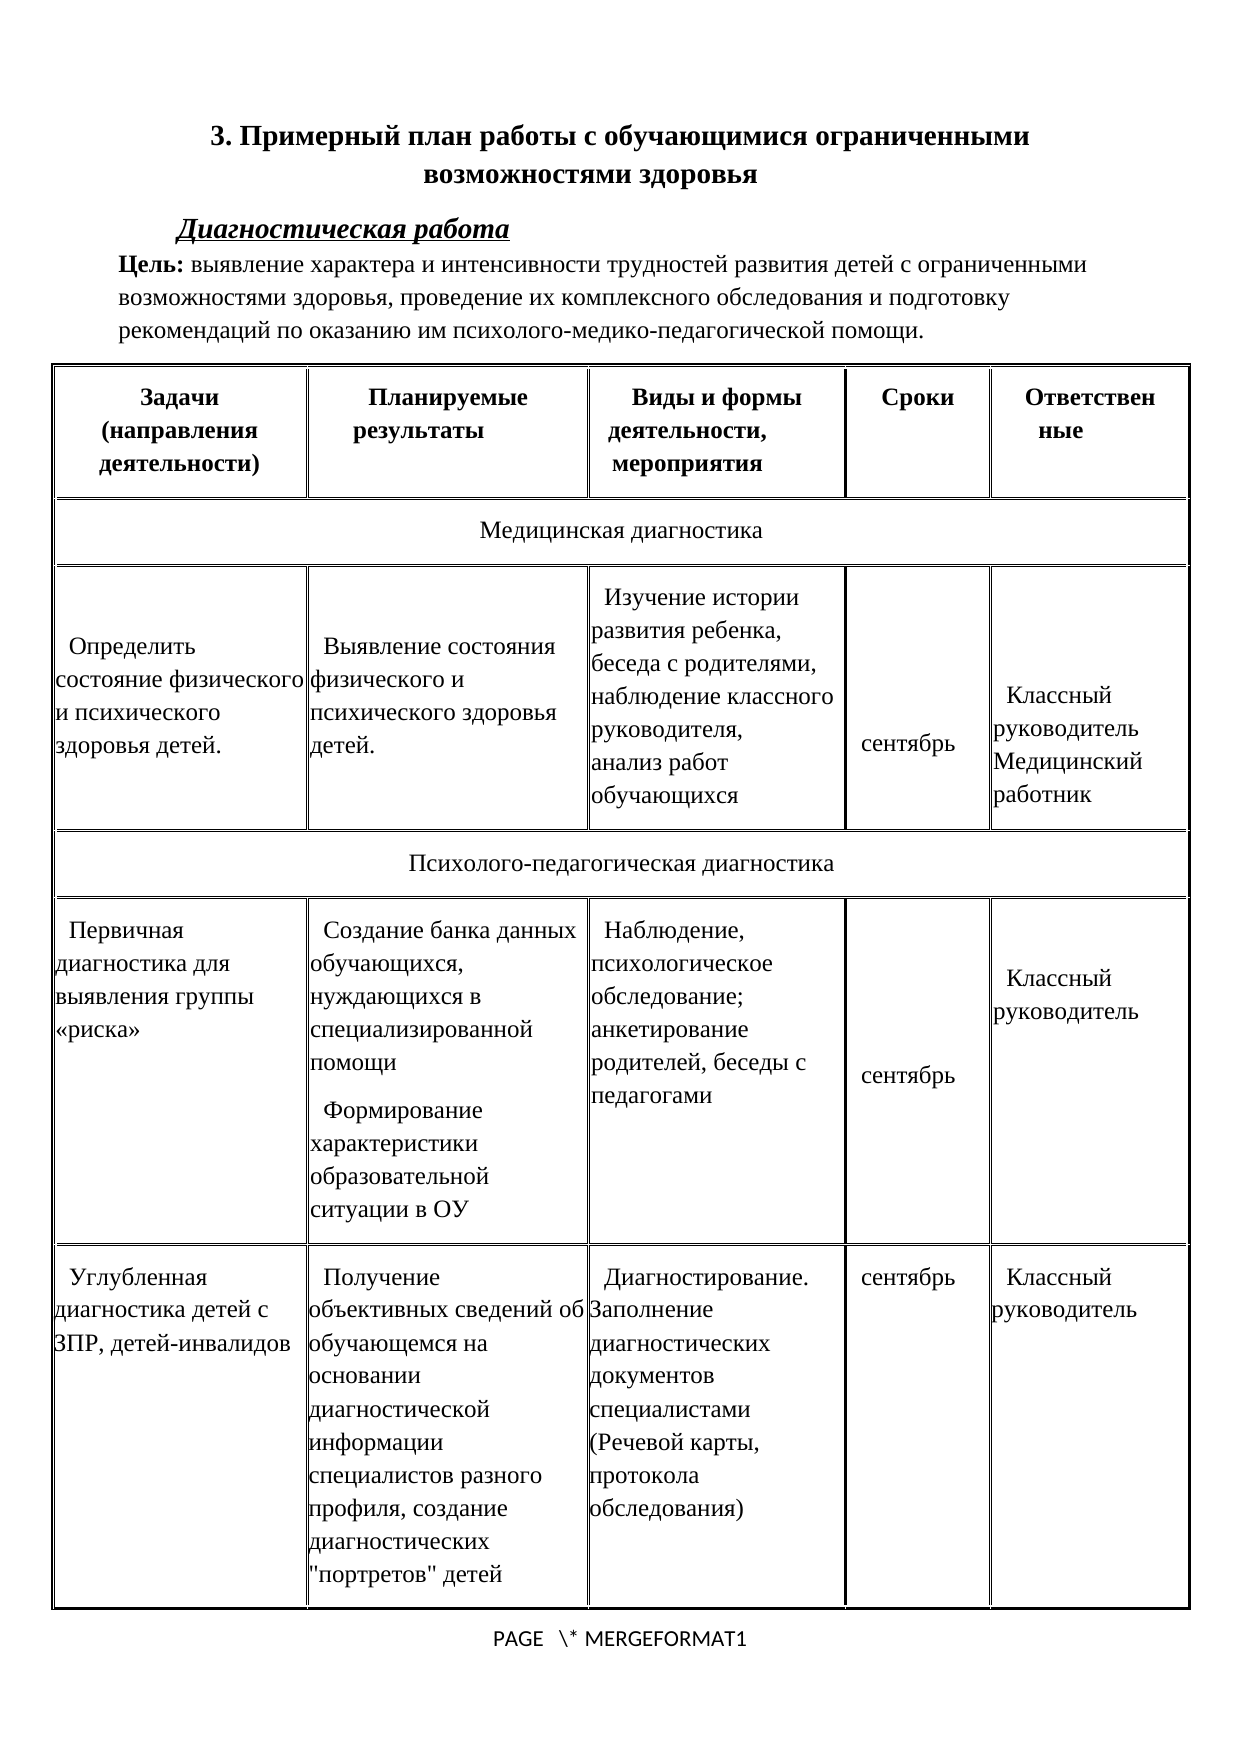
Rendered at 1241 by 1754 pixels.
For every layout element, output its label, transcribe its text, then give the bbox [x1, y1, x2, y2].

table_cell Получение объективных сведений об обучающемся на основании диагностической информации специалистов разного профиля, создание диагностических "портретов" детей [308, 1246, 588, 1607]
table_cell Первичная диагностика для выявления группы «риска» [53, 896, 307, 1243]
table_header Ответствен ные [991, 367, 1188, 496]
table_cell Изучение истории развития ребенка, беседа с родителями, наблюдение классного руководителя, анализ работ обучающихся [590, 567, 844, 829]
table_cell Углубленная диагностика детей с ЗПР, детей-инвалидов [53, 1243, 307, 1607]
table_cell Классный руководитель Медицинский работник [992, 564, 1189, 829]
table_cell Определить состояние физического и психического здоровья детей. [55, 564, 306, 829]
table_header Планируемые результаты [308, 367, 588, 496]
table_cell Выявление состояния физического и психического здоровья детей. [309, 567, 587, 829]
table_header Сроки [845, 367, 991, 496]
table_cell Медицинская диагностика [55, 496, 1189, 563]
table_header Виды и формы деятельности, мероприятия [589, 367, 845, 496]
table_cell Наблюдение, психологическое обследование; анкетирование родителей, беседы с педагогами [590, 899, 844, 1243]
table_cell сентябрь [847, 899, 989, 1243]
table_cell Создание банка данных обучающихся, нуждающихся в специализированной помощи Формирование характеристики образовательной ситуации в ОУ [309, 899, 587, 1243]
table_cell сентябрь [845, 1246, 991, 1607]
text Диагностическая работа Цель: выявление характера и интенсивности трудностей развития детей с ограниченными возможностями здоровья, проведение их комплексного обследования и подготовку рекомендаций по оказанию им психолого-медико-педагогической помощи. [118, 211, 1122, 343]
table_cell Психолого-педагогическая диагностика [53, 829, 1189, 896]
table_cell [991, 1243, 1189, 1607]
table_cell сентябрь [847, 567, 989, 829]
text 3. Примерный план работы с обучающимися ограниченными возможностями здоровья [59, 118, 1122, 190]
table_header Задачи (направления деятельности) [55, 367, 307, 496]
table_cell Классный руководитель [991, 896, 1189, 1243]
table_cell Диагностирование. Заполнение диагностических документов специалистами (Речевой карты, протокола обследования) [589, 1246, 845, 1607]
